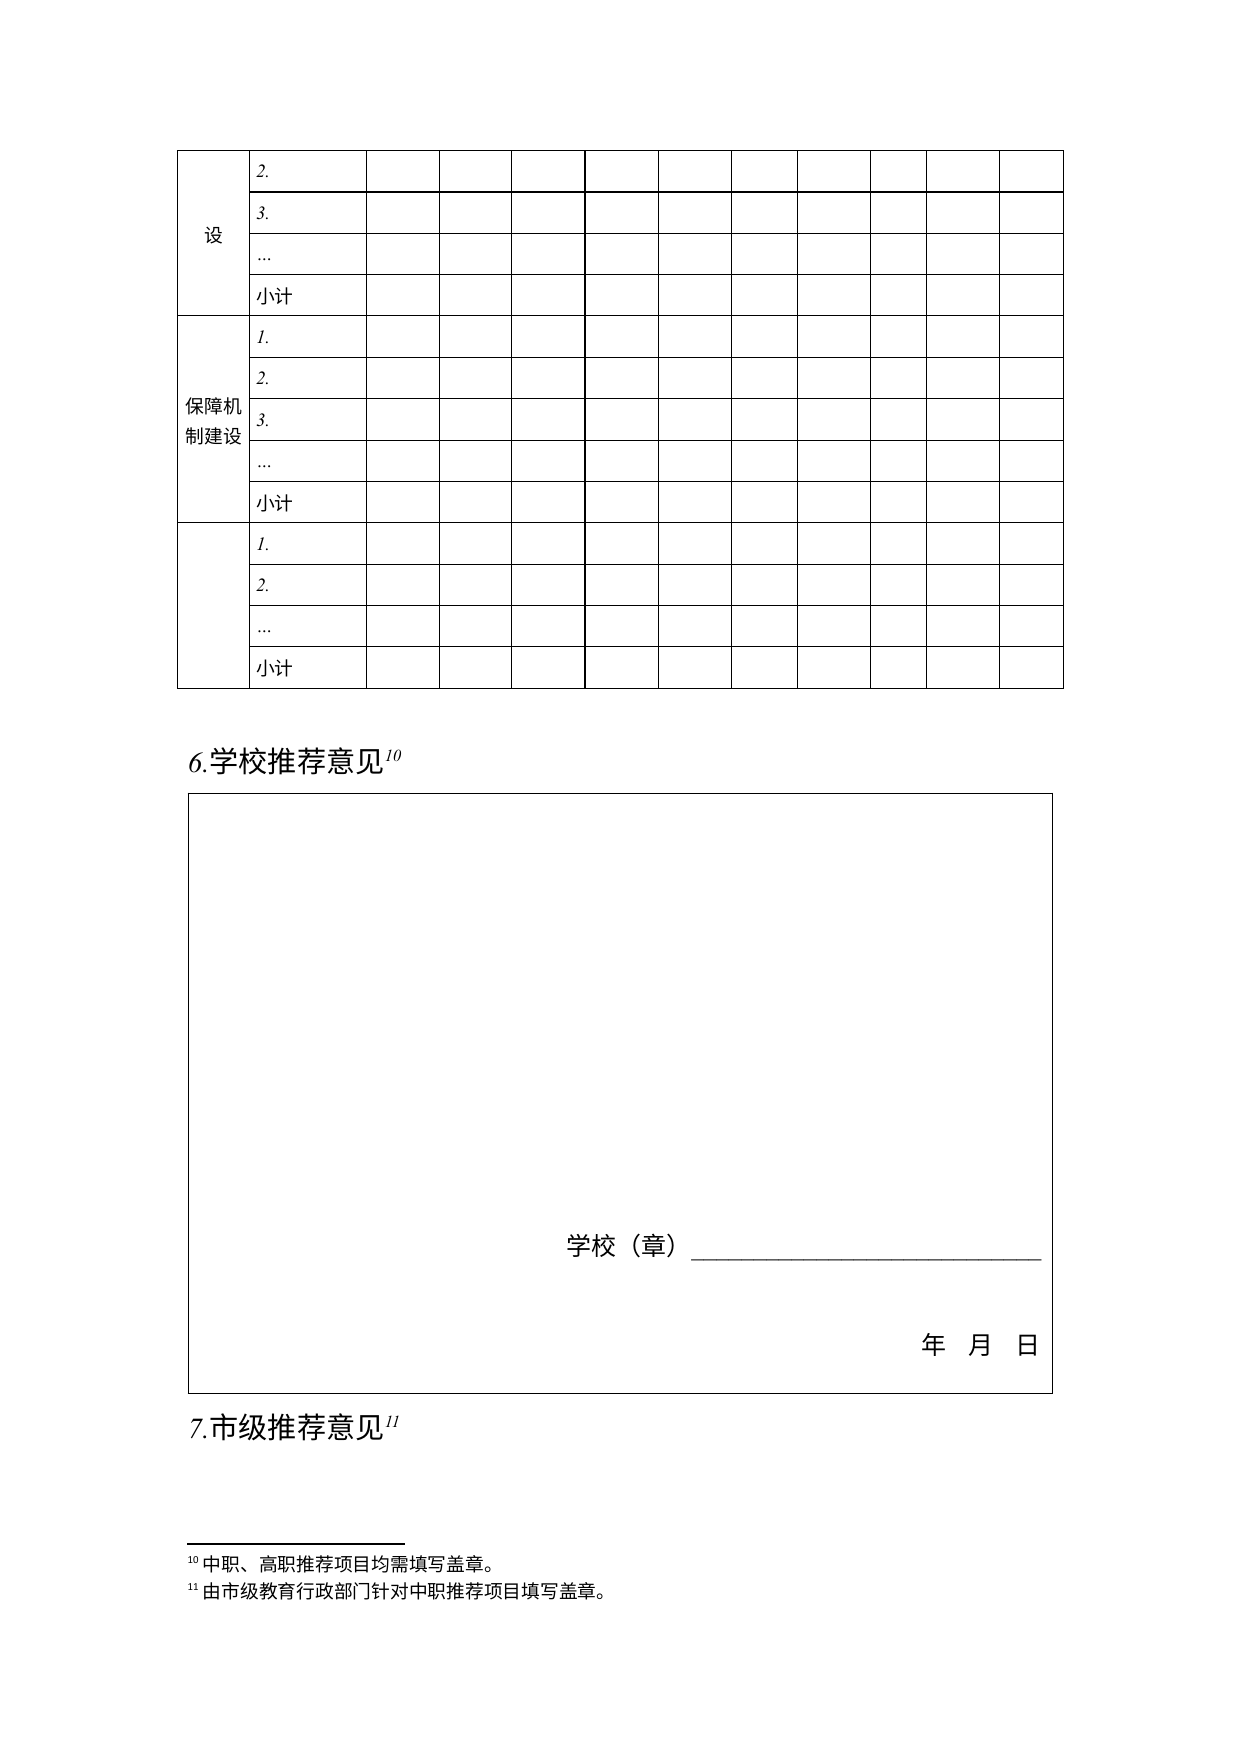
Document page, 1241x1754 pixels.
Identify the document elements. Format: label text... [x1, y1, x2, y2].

table_cell [1000, 606, 1063, 646]
table_cell [927, 151, 999, 191]
table_cell [440, 151, 511, 191]
table_cell [659, 275, 731, 315]
table_cell [440, 399, 511, 439]
table_cell [732, 234, 797, 274]
table_cell [1000, 193, 1063, 233]
table_cell [732, 316, 797, 357]
table_cell [367, 399, 439, 439]
table_cell [798, 523, 870, 563]
table_cell [927, 606, 999, 646]
table_cell 小计 [250, 647, 366, 688]
table_cell [659, 647, 731, 688]
table_cell [586, 399, 658, 439]
table_cell [512, 151, 584, 191]
table_cell [440, 316, 511, 357]
table_cell [440, 358, 511, 398]
table_cell [512, 606, 584, 646]
table_cell [512, 482, 584, 522]
table_cell [927, 275, 999, 315]
table_cell [659, 482, 731, 522]
table_cell … [250, 606, 366, 646]
table_cell 2. [250, 358, 366, 398]
table_cell [659, 358, 731, 398]
table_cell [798, 151, 870, 191]
table_cell [732, 565, 797, 605]
text 7.市级推荐意见 [187, 1394, 1053, 1459]
table_cell [440, 234, 511, 274]
table_cell [512, 565, 584, 605]
table_cell [798, 606, 870, 646]
table_cell 1. [250, 523, 366, 563]
table_cell [512, 193, 584, 233]
table_cell [927, 482, 999, 522]
table_cell [1000, 275, 1063, 315]
table_cell [732, 399, 797, 439]
table_cell [586, 565, 658, 605]
table_cell [440, 523, 511, 563]
table_cell … [250, 441, 366, 481]
table_cell [1000, 399, 1063, 439]
table_cell [927, 441, 999, 481]
table_cell [871, 234, 926, 274]
table_cell [586, 647, 658, 688]
table_cell [440, 606, 511, 646]
table_cell [732, 523, 797, 563]
table_cell [659, 151, 731, 191]
table_header 学校（章）____________________________ 年 月 日 [189, 794, 1052, 1393]
table_cell [927, 399, 999, 439]
table_cell [586, 316, 658, 357]
table_cell [440, 565, 511, 605]
table_cell [732, 193, 797, 233]
table_cell 3. [250, 399, 366, 439]
table_cell [367, 565, 439, 605]
table_cell [659, 606, 731, 646]
table_cell [871, 647, 926, 688]
table_cell [871, 441, 926, 481]
table_cell [512, 399, 584, 439]
table_cell [798, 441, 870, 481]
table_cell [927, 316, 999, 357]
table_cell [659, 565, 731, 605]
table_cell 小计 [250, 482, 366, 522]
table_cell [367, 482, 439, 522]
table_cell [440, 482, 511, 522]
table_cell [871, 316, 926, 357]
table_cell [871, 523, 926, 563]
table_cell [659, 399, 731, 439]
table_cell [512, 647, 584, 688]
table_cell [1000, 565, 1063, 605]
table_cell [440, 647, 511, 688]
table_cell [367, 193, 439, 233]
table_cell 1. [250, 316, 366, 357]
table_cell 2. [250, 565, 366, 605]
table_cell [871, 193, 926, 233]
table_cell [1000, 316, 1063, 357]
table_cell [798, 399, 870, 439]
table_cell [871, 399, 926, 439]
table_cell [367, 316, 439, 357]
table_cell [732, 275, 797, 315]
table_cell [798, 358, 870, 398]
table_cell [586, 523, 658, 563]
table_cell [1000, 441, 1063, 481]
table_cell 小计 [250, 275, 366, 315]
table_cell [586, 606, 658, 646]
table_cell [1000, 234, 1063, 274]
table_cell … [250, 234, 366, 274]
table_cell [367, 606, 439, 646]
table_cell [440, 193, 511, 233]
table_cell [1000, 523, 1063, 563]
table_cell 平台建设 [178, 151, 249, 315]
table_cell [798, 647, 870, 688]
table_cell [732, 606, 797, 646]
table_cell [512, 275, 584, 315]
table_cell [367, 275, 439, 315]
table_cell 保障机制建设 [178, 316, 249, 522]
table_cell [586, 275, 658, 315]
table_cell [659, 441, 731, 481]
table_cell [586, 441, 658, 481]
table_cell [871, 565, 926, 605]
table_cell [732, 647, 797, 688]
table_cell [659, 523, 731, 563]
table_cell [732, 441, 797, 481]
table_cell [1000, 151, 1063, 191]
table_cell [367, 358, 439, 398]
table_cell 2. [250, 151, 366, 191]
table_cell [367, 234, 439, 274]
table_cell [798, 275, 870, 315]
table_cell [512, 441, 584, 481]
table_cell [512, 316, 584, 357]
table_cell [871, 358, 926, 398]
table_cell [927, 358, 999, 398]
table_cell [927, 193, 999, 233]
table_cell [659, 193, 731, 233]
table_cell [1000, 482, 1063, 522]
table_cell [871, 482, 926, 522]
table_cell [367, 523, 439, 563]
text 6.学校推荐意见 [187, 727, 1053, 792]
table_cell [798, 193, 870, 233]
table_cell [586, 234, 658, 274]
table_cell [732, 482, 797, 522]
table_cell [367, 647, 439, 688]
table_cell [440, 441, 511, 481]
table_cell [871, 606, 926, 646]
table_cell [798, 316, 870, 357]
table_cell [927, 647, 999, 688]
table_cell [798, 565, 870, 605]
table_cell [512, 234, 584, 274]
table_cell [927, 565, 999, 605]
table_cell [732, 151, 797, 191]
table_cell [1000, 358, 1063, 398]
table_cell [659, 316, 731, 357]
table_cell [586, 358, 658, 398]
table_cell [586, 193, 658, 233]
table_cell [659, 234, 731, 274]
table_cell [927, 234, 999, 274]
table_cell [1000, 647, 1063, 688]
table_cell [798, 482, 870, 522]
table_cell [798, 234, 870, 274]
table_cell [512, 358, 584, 398]
table_cell [871, 151, 926, 191]
table_cell 3. [250, 193, 366, 233]
table_cell [927, 523, 999, 563]
table_cell [512, 523, 584, 563]
table_cell [367, 441, 439, 481]
table_cell [440, 275, 511, 315]
table_cell [732, 358, 797, 398]
table_cell [178, 523, 249, 688]
table_cell [871, 275, 926, 315]
table_cell [586, 151, 658, 191]
table_cell [586, 482, 658, 522]
table_cell [367, 151, 439, 191]
